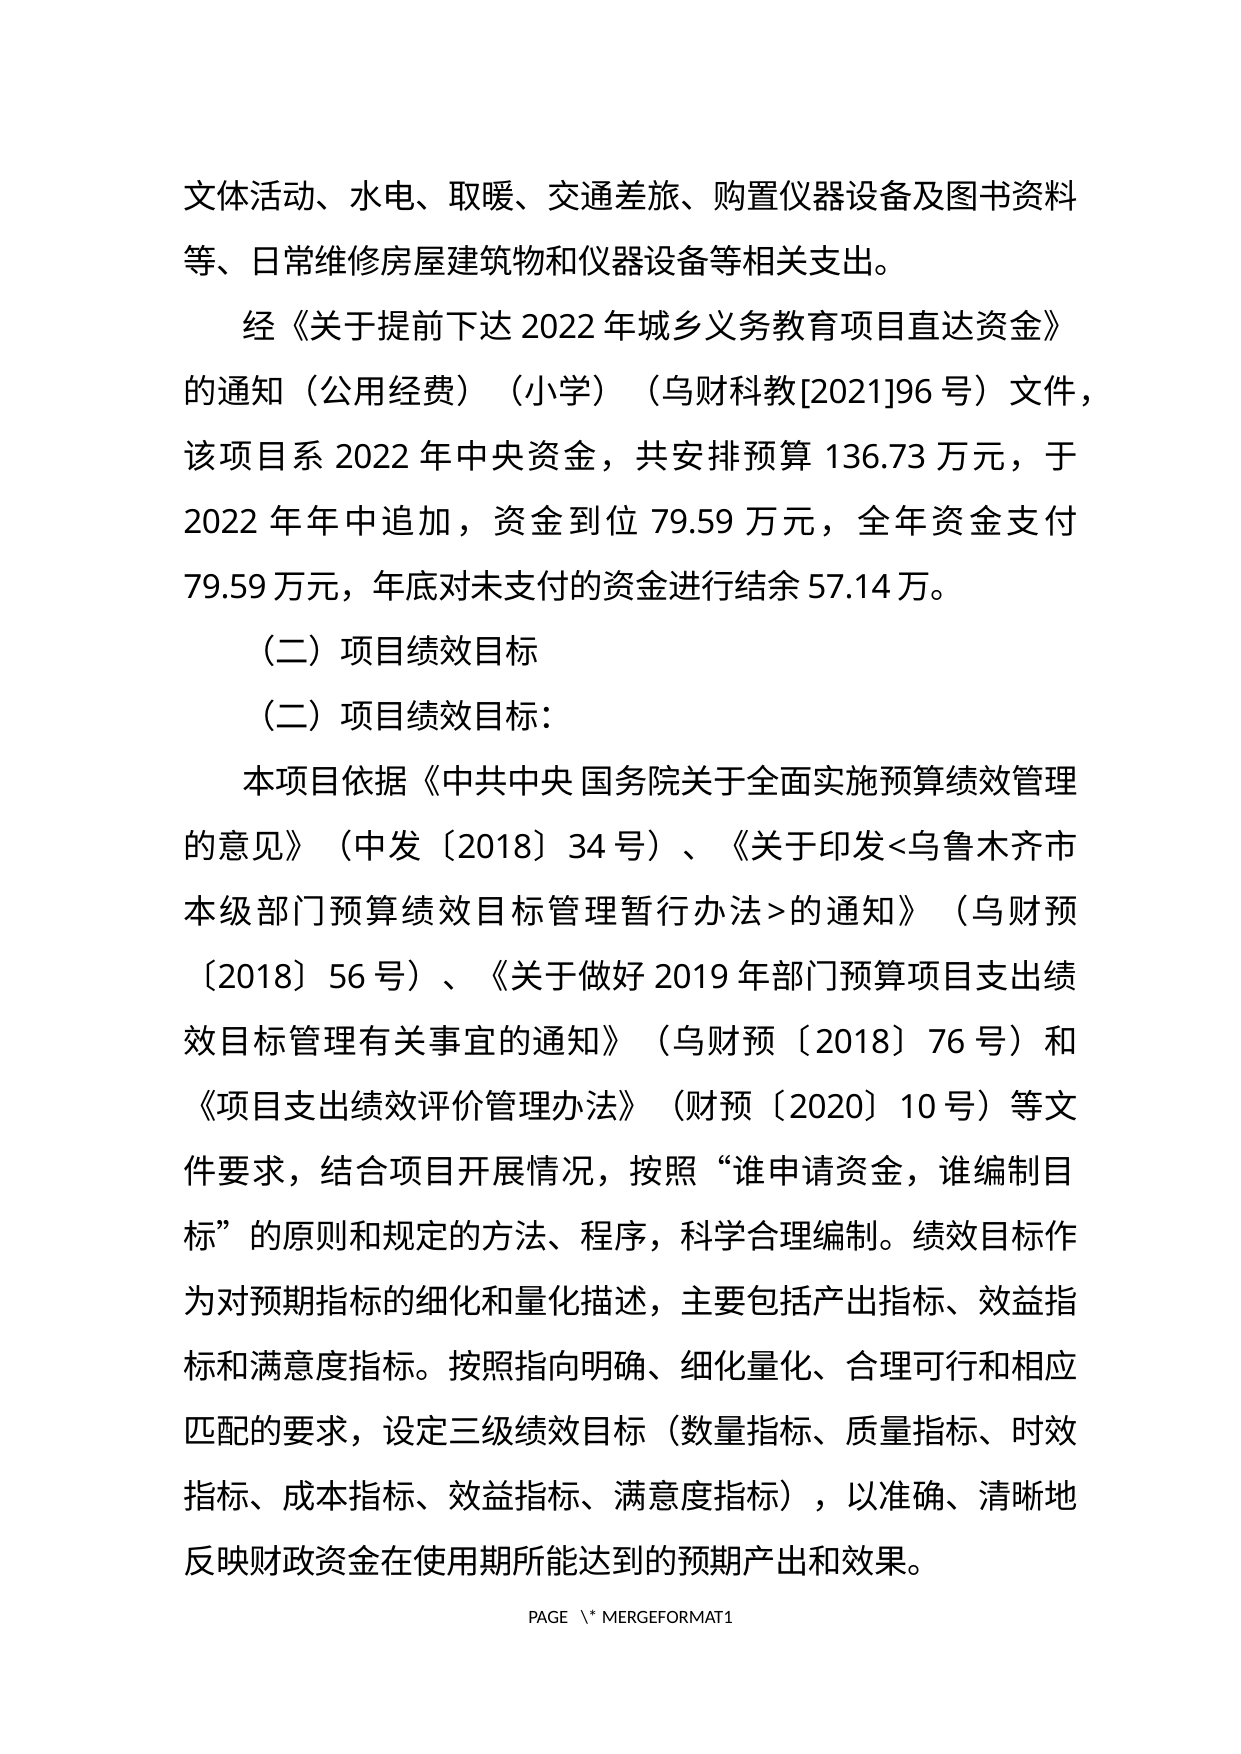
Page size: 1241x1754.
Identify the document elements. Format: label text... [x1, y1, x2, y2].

text （二）项目绩效目标： [183, 682, 1078, 747]
text 本项目依据《中共中央 国务院关于全面实施预算绩效管理的意见》（中发〔2018〕34号）、《关于印发<乌鲁木齐市本级部门预算绩效目标管理暂行办法>的通知》（乌财预〔2018〕56号）、《关于做好2019年部门预算项目支出绩效目标管理有关事宜的通知》（乌财预〔2018〕76号）和《项目支出绩效评价管理办法》（财预〔2020〕10号）等文件要求，结合项目开展情况，按照“谁申请资金，谁编制目标”的原则和规定的方法、程序，科学合理编制。绩效目标作为对预期指标的细化和量化描述，主要包括产出指标、效益指标和满意度指标。按照指向明确、细化量化、合理可行和相应匹配的要求，设定三级绩效目标（数量指标、质量指标、时效指标、成本指标、效益指标、满意度指标），以准确、清晰地反映财政资金在使用期所能达到的预期产出和效果。 [183, 747, 1078, 1592]
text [183, 162, 1078, 292]
text （二）项目绩效目标 [183, 617, 1078, 682]
text 经《关于提前下达2022年城乡义务教育项目直达资金》的通知（公用经费）（小学）（乌财科教[2021]96号）文件，该项目系2022年中央资金，共安排预算136.73万元，于2022年年中追加，资金到位79.59万元，全年资金支付79.59万元，年底对未支付的资金进行结余57.14万。 [183, 292, 1078, 617]
